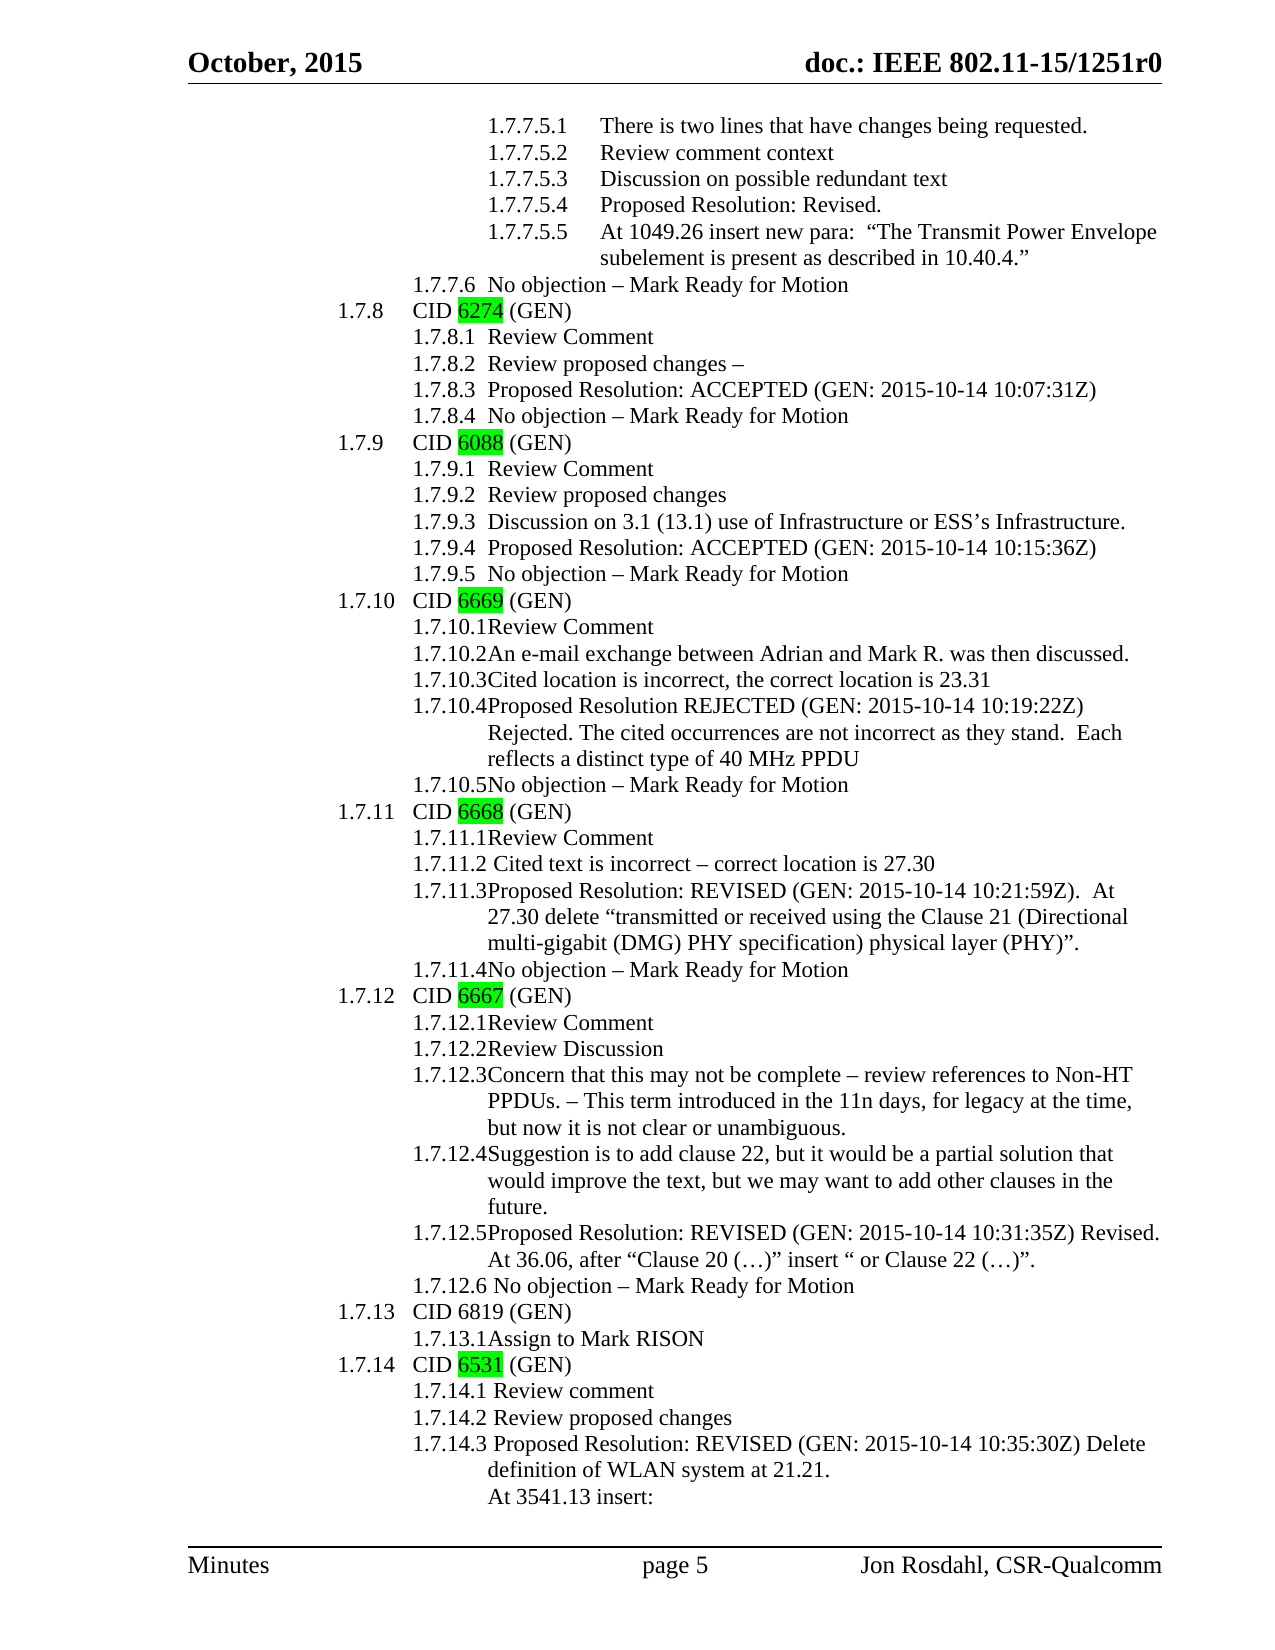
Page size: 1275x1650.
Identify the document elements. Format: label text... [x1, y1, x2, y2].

text At 3541.13 insert: [487, 1483, 1162, 1509]
list Proposed Resolution: REVISED (GEN: 2015-10-14 10:35:30Z) Delete definition of WLAN system at 21.21. [412, 1430, 1162, 1483]
list An e-mail exchange between Adrian and Mark R. was then discussed. [412, 639, 1162, 666]
list Discussion on possible redundant text [487, 165, 1162, 192]
list CID 6667 (GEN) [337, 982, 458, 1008]
list Review Comment [412, 824, 1162, 850]
list Discussion on 3.1 (13.1) use of Infrastructure or ESS’s Infrastructure. [412, 508, 1162, 534]
list Cited text is incorrect – correct location is 27.30 [412, 850, 1162, 877]
list CID 6667 (GEN) [503, 982, 1162, 1008]
list No objection – Mark Ready for Motion [412, 956, 1162, 982]
list CID 6531 (GEN) [337, 1351, 458, 1377]
list Proposed Resolution: REVISED (GEN: 2015-10-14 10:31:35Z) Revised. At 36.06, after “Clause 20 (…)” insert “ or Clause 22 (…)”. [412, 1219, 1162, 1272]
list No objection – Mark Ready for Motion [412, 271, 1162, 297]
list Assign to Mark RISON [412, 1325, 1162, 1351]
list CID 6531 (GEN) [503, 1351, 1162, 1377]
list Review Comment [412, 323, 1162, 350]
list No objection – Mark Ready for Motion [412, 771, 1162, 798]
list No objection – Mark Ready for Motion [412, 561, 1162, 587]
list CID 6274 (GEN) [503, 297, 1162, 323]
list CID 6669 (GEN) [503, 587, 1162, 613]
list Review proposed changes [412, 1404, 1162, 1430]
list Review comment [412, 1377, 1162, 1404]
list Suggestion is to add clause 22, but it would be a partial solution that would improve the text, but we may want to add other clauses in the future. [412, 1140, 1162, 1219]
list CID 6088 (GEN) [503, 429, 1162, 455]
list Review Comment [412, 455, 1162, 481]
list CID 6088 (GEN) [337, 429, 458, 455]
list Review proposed changes – [412, 350, 1162, 376]
list CID 6668 (GEN) [337, 798, 458, 824]
list Proposed Resolution: Revised. [487, 192, 1162, 218]
list Review comment context [487, 139, 1162, 165]
list CID 6668 (GEN) [503, 798, 1162, 824]
list No objection – Mark Ready for Motion [412, 1272, 1162, 1298]
list No objection – Mark Ready for Motion [412, 402, 1162, 429]
list CID 6819 (GEN) [337, 1298, 1162, 1325]
list CID 6274 (GEN) [337, 297, 458, 323]
list CID 6669 (GEN) [337, 587, 458, 613]
list Proposed Resolution: ACCEPTED (GEN: 2015-10-14 10:15:36Z) [412, 534, 1162, 561]
list Review Comment [412, 1008, 1162, 1035]
list Proposed Resolution REJECTED (GEN: 2015-10-14 10:19:22Z) Rejected. The cited occurrences are not incorrect as they stand. Each reflects a distinct type of 40 MHz PPDU [412, 692, 1162, 771]
list Review Discussion [412, 1035, 1162, 1061]
list Proposed Resolution: ACCEPTED (GEN: 2015-10-14 10:07:31Z) [412, 376, 1162, 402]
list There is two lines that have changes being requested. [487, 112, 1162, 139]
list Proposed Resolution: REVISED (GEN: 2015-10-14 10:21:59Z). At 27.30 delete “transmitted or received using the Clause 21 (Directional multi-gigabit (DMG) PHY specification) physical layer (PHY)”. [412, 877, 1162, 956]
list Concern that this may not be complete – review references to Non-HT PPDUs. – This term introduced in the 11n days, for legacy at the time, but now it is not clear or unambiguous. [412, 1061, 1162, 1140]
list At 1049.26 insert new para: “The Transmit Power Envelope subelement is present as described in 10.40.4.” [487, 218, 1162, 271]
list Review proposed changes [412, 481, 1162, 508]
list Cited location is incorrect, the correct location is 23.31 [412, 666, 1162, 692]
list Review Comment [412, 613, 1162, 639]
